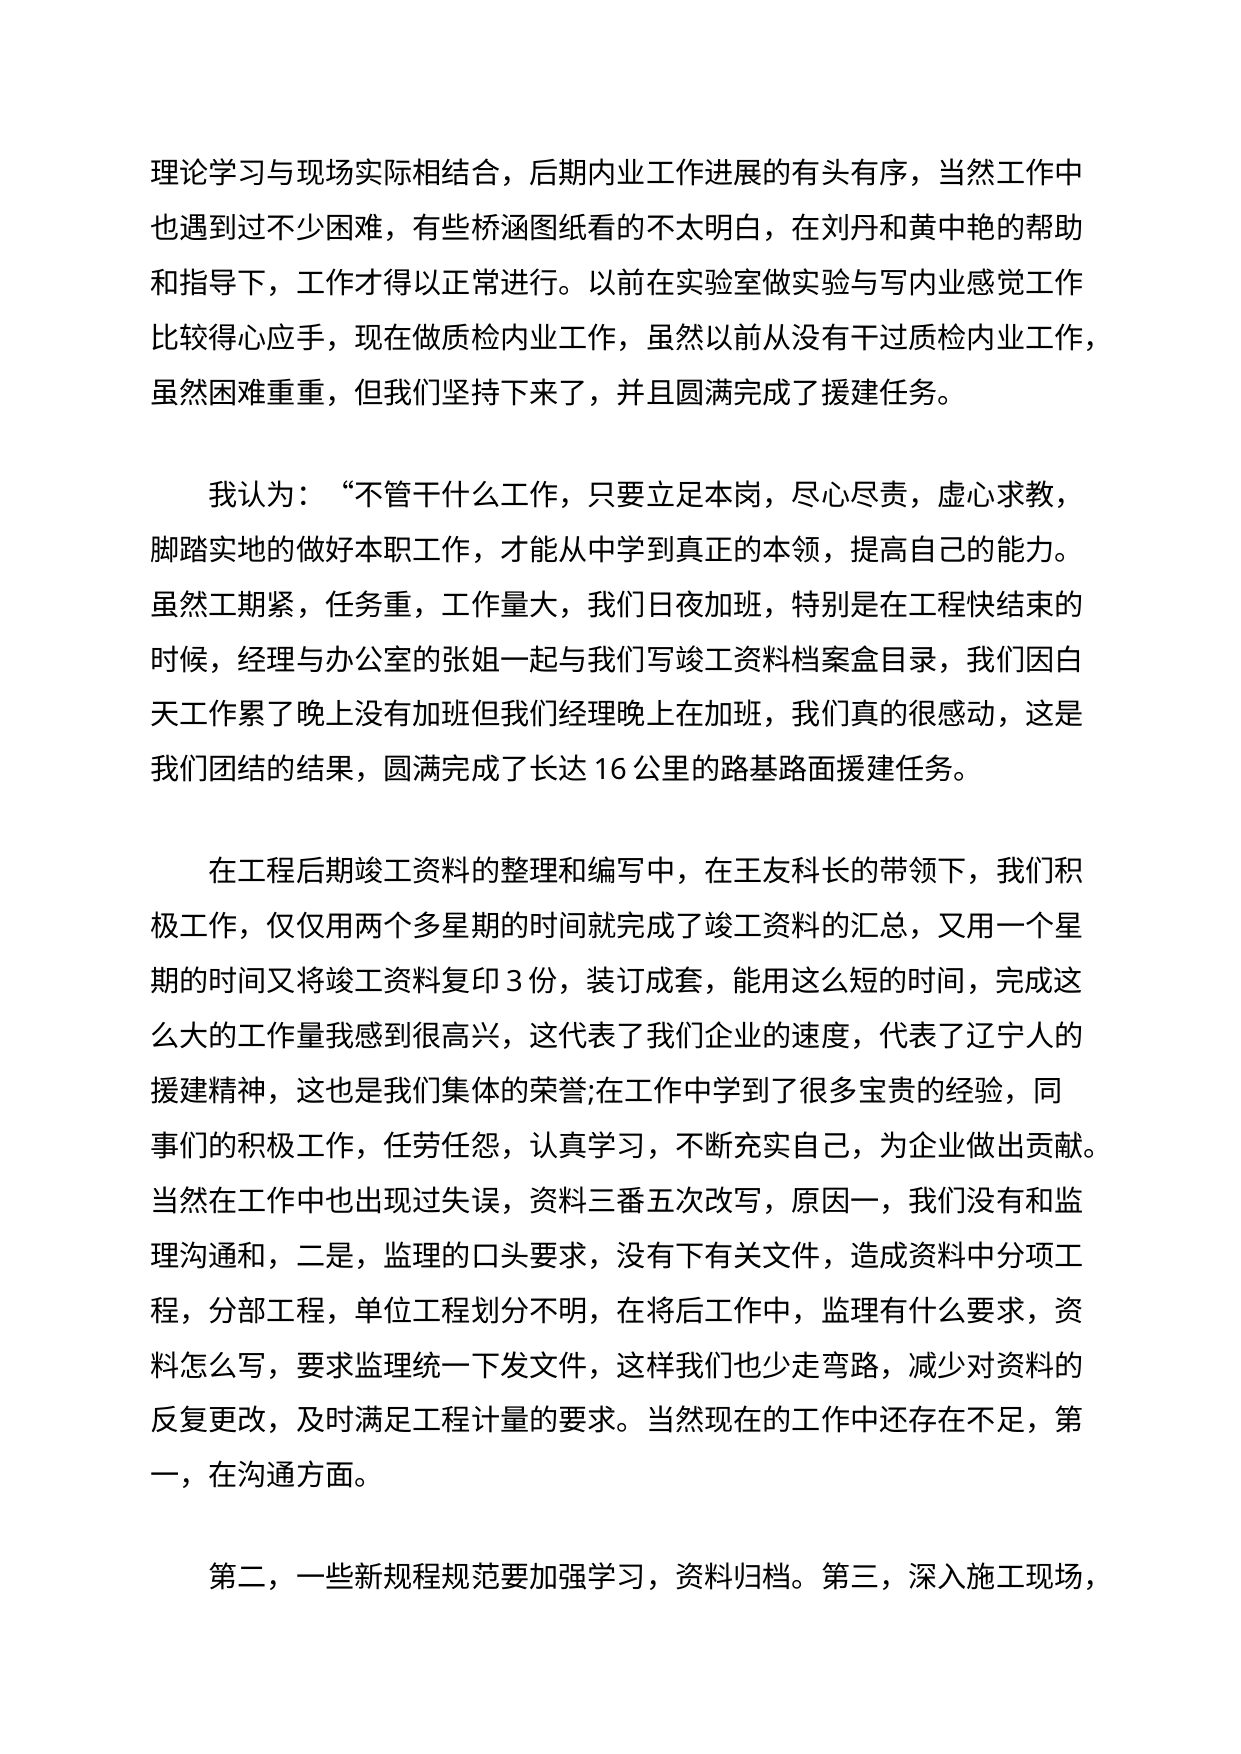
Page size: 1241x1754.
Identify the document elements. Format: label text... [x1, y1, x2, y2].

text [150, 150, 1090, 412]
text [150, 1554, 1090, 1596]
text 我认为：“不管干什么工作，只要立足本岗，尽心尽责，虚心求教，脚踏实地的做好本职工作，才能从中学到真正的本领，提高自己的能力。虽然工期紧，任务重，工作量大，我们日夜加班，特别是在工程快结束的时候，经理与办公室的张姐一起与我们写竣工资料档案盒目录，我们因白天工作累了晚上没有加班但我们经理晚上在加班，我们真的很感动，这是我们团结的结果，圆满完成了长达16公里的路基路面援建任务。 [150, 471, 1090, 788]
text 在工程后期竣工资料的整理和编写中，在王友科长的带领下，我们积极工作，仅仅用两个多星期的时间就完成了竣工资料的汇总，又用一个星期的时间又将竣工资料复印3份，装订成套，能用这么短的时间，完成这么大的工作量我感到很高兴，这代表了我们企业的速度，代表了辽宁人的援建精神，这也是我们集体的荣誉;在工作中学到了很多宝贵的经验，同事们的积极工作，任劳任怨，认真学习，不断充实自己，为企业做出贡献。当然在工作中也出现过失误，资料三番五次改写，原因一，我们没有和监理沟通和，二是，监理的口头要求，没有下有关文件，造成资料中分项工程，分部工程，单位工程划分不明，在将后工作中，监理有什么要求，资料怎么写，要求监理统一下发文件，这样我们也少走弯路，减少对资料的反复更改，及时满足工程计量的要求。当然现在的工作中还存在不足，第一，在沟通方面。 [150, 848, 1090, 1494]
